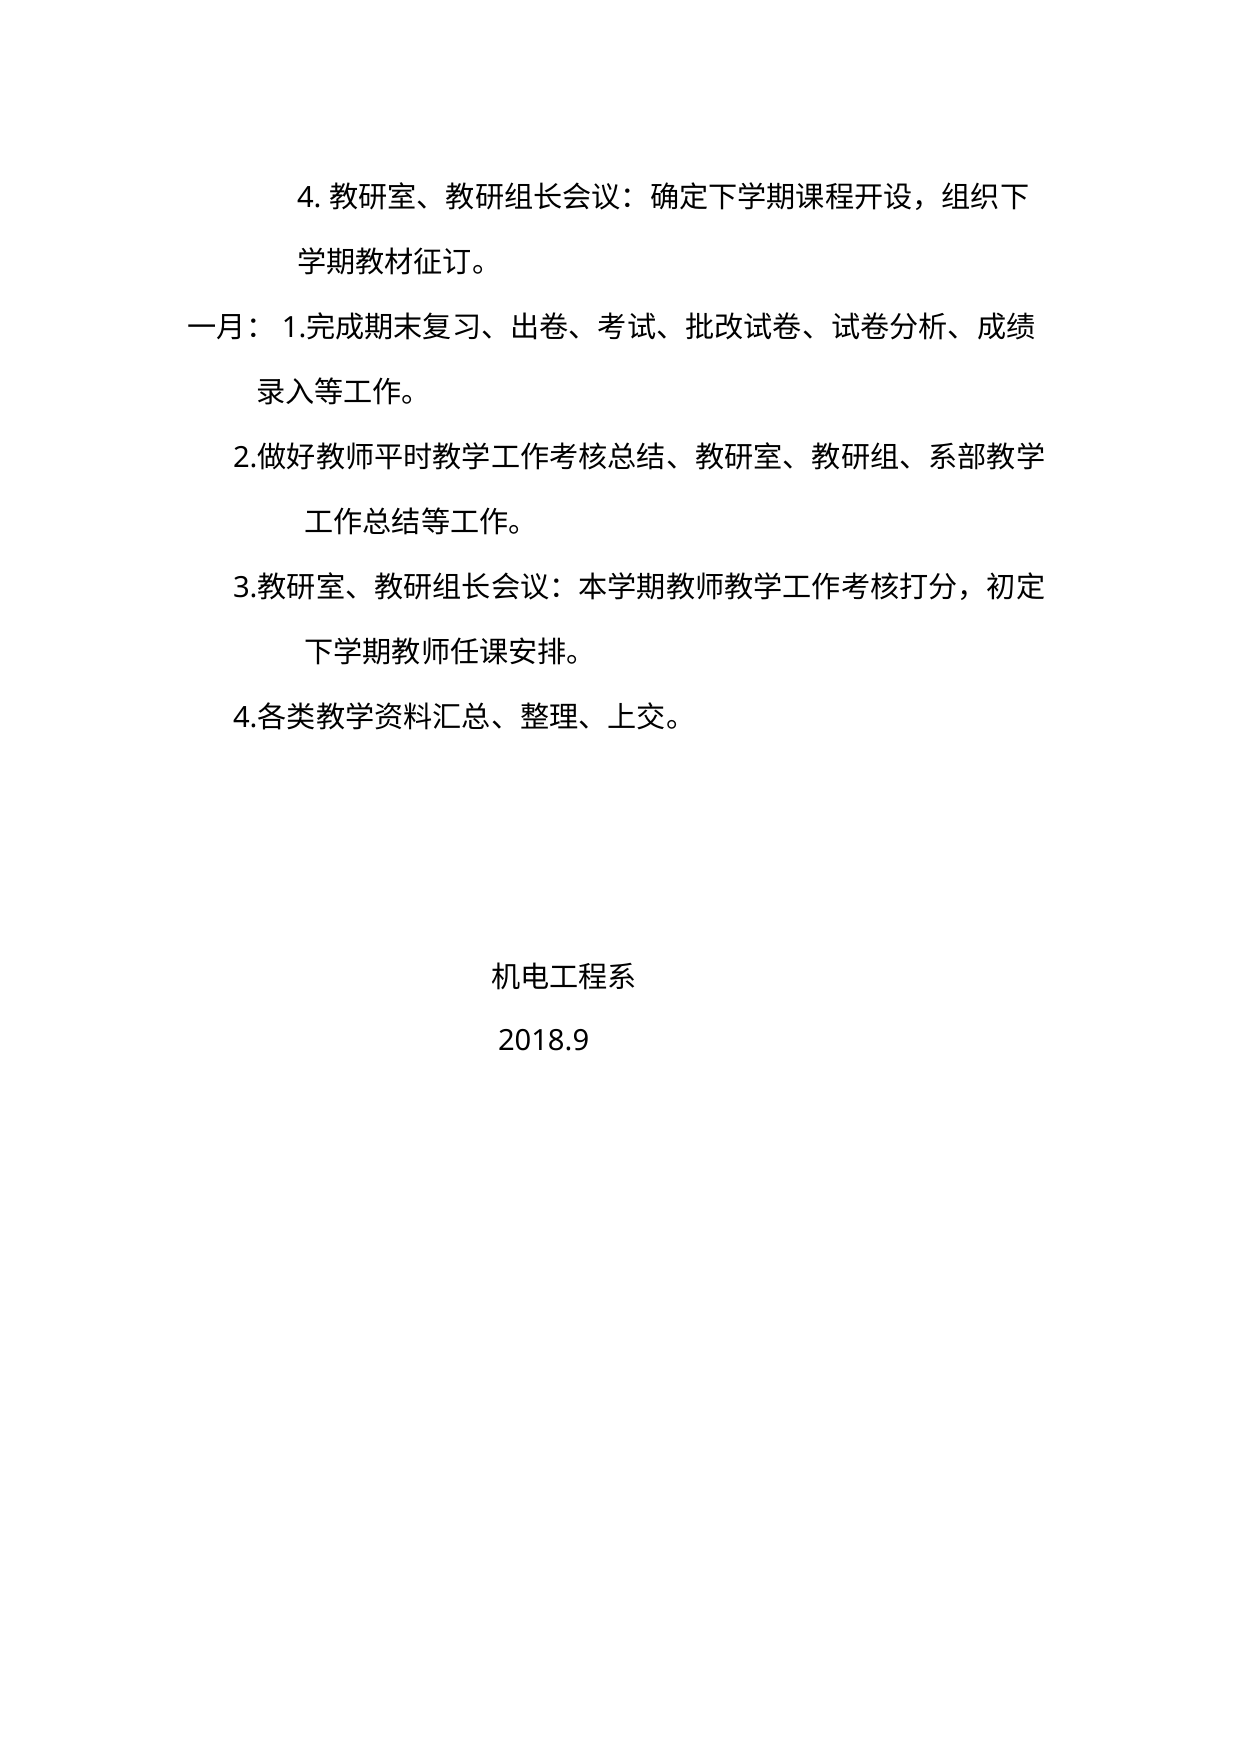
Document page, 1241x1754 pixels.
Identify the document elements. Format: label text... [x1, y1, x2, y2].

text 3.教研室、教研组长会议：本学期教师教学工作考核打分，初定下学期教师任课安排。 [187, 552, 1053, 682]
text 一月： 1.完成期末复习、出卷、考试、批改试卷、试卷分析、成绩 [187, 292, 1053, 357]
text 机电工程系 [187, 942, 1053, 1007]
text 2018.9 [187, 1007, 1053, 1072]
text 2.做好教师平时教学工作考核总结、教研室、教研组、系部教学工作总结等工作。 [187, 422, 1053, 552]
text 4. 教研室、教研组长会议：确定下学期课程开设，组织下学期教材征订。 [297, 162, 1053, 292]
text 4.各类教学资料汇总、整理、上交。 [187, 682, 1053, 747]
text 录入等工作。 [187, 357, 1053, 422]
